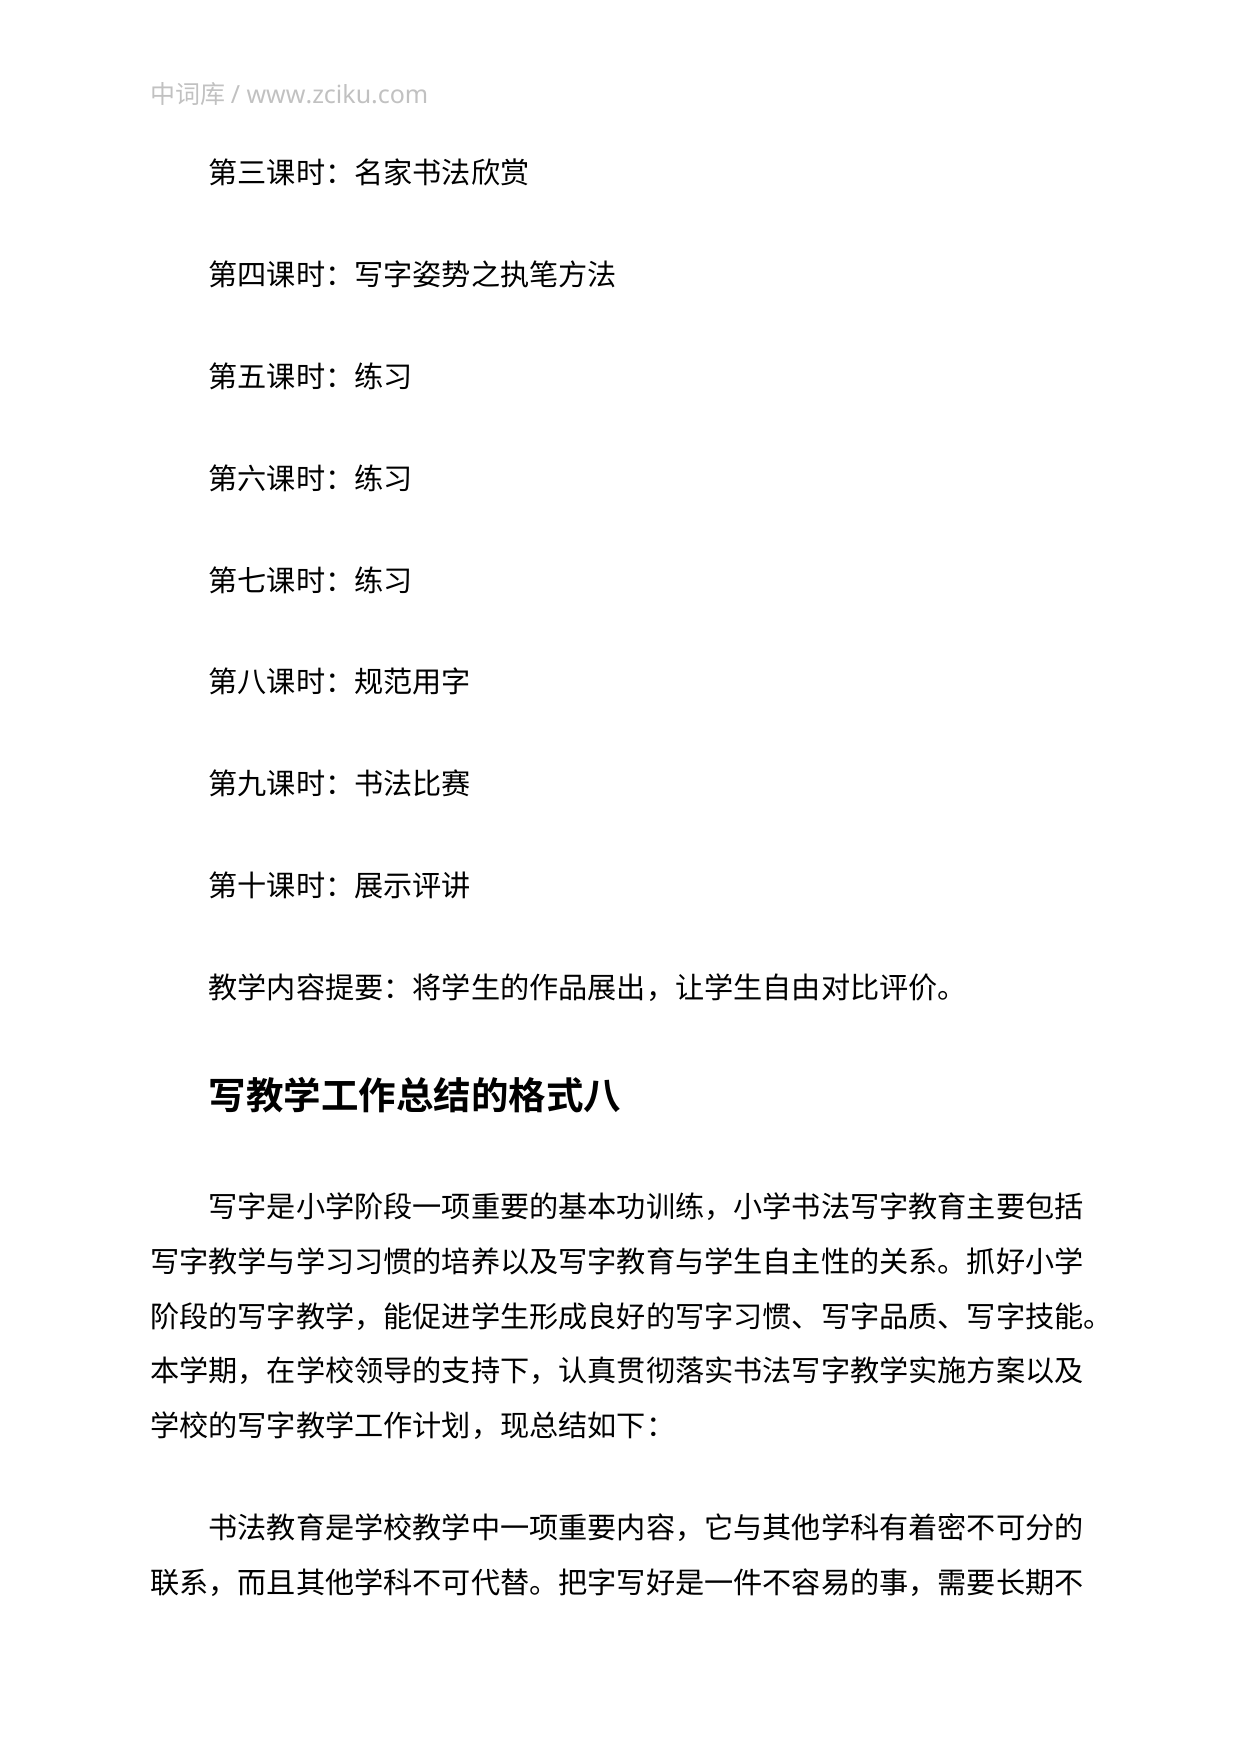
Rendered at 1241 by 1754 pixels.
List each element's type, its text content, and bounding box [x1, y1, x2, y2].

text 第五课时：练习 [150, 353, 1090, 396]
text 第八课时：规范用字 [150, 659, 1090, 701]
text 第四课时：写字姿势之执笔方法 [150, 252, 1090, 294]
text 第九课时：书法比赛 [150, 761, 1090, 803]
text 第三课时：名家书法欣赏 [150, 150, 1090, 192]
text 写教学工作总结的格式八 [150, 1066, 1090, 1120]
text 第七课时：练习 [150, 557, 1090, 599]
text 第六课时：练习 [150, 455, 1090, 498]
text 教学内容提要：将学生的作品展出，让学生自由对比评价。 [150, 964, 1090, 1006]
text 第十课时：展示评讲 [150, 862, 1090, 905]
text 写字是小学阶段一项重要的基本功训练，小学书法写字教育主要包括写字教学与学习习惯的培养以及写字教育与学生自主性的关系。抓好小学阶段的写字教学，能促进学生形成良好的写字习惯、写字品质、写字技能。本学期，在学校领导的支持下，认真贯彻落实书法写字教学实施方案以及学校的写字教学工作计划，现总结如下： [150, 1183, 1090, 1445]
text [150, 1505, 1090, 1602]
